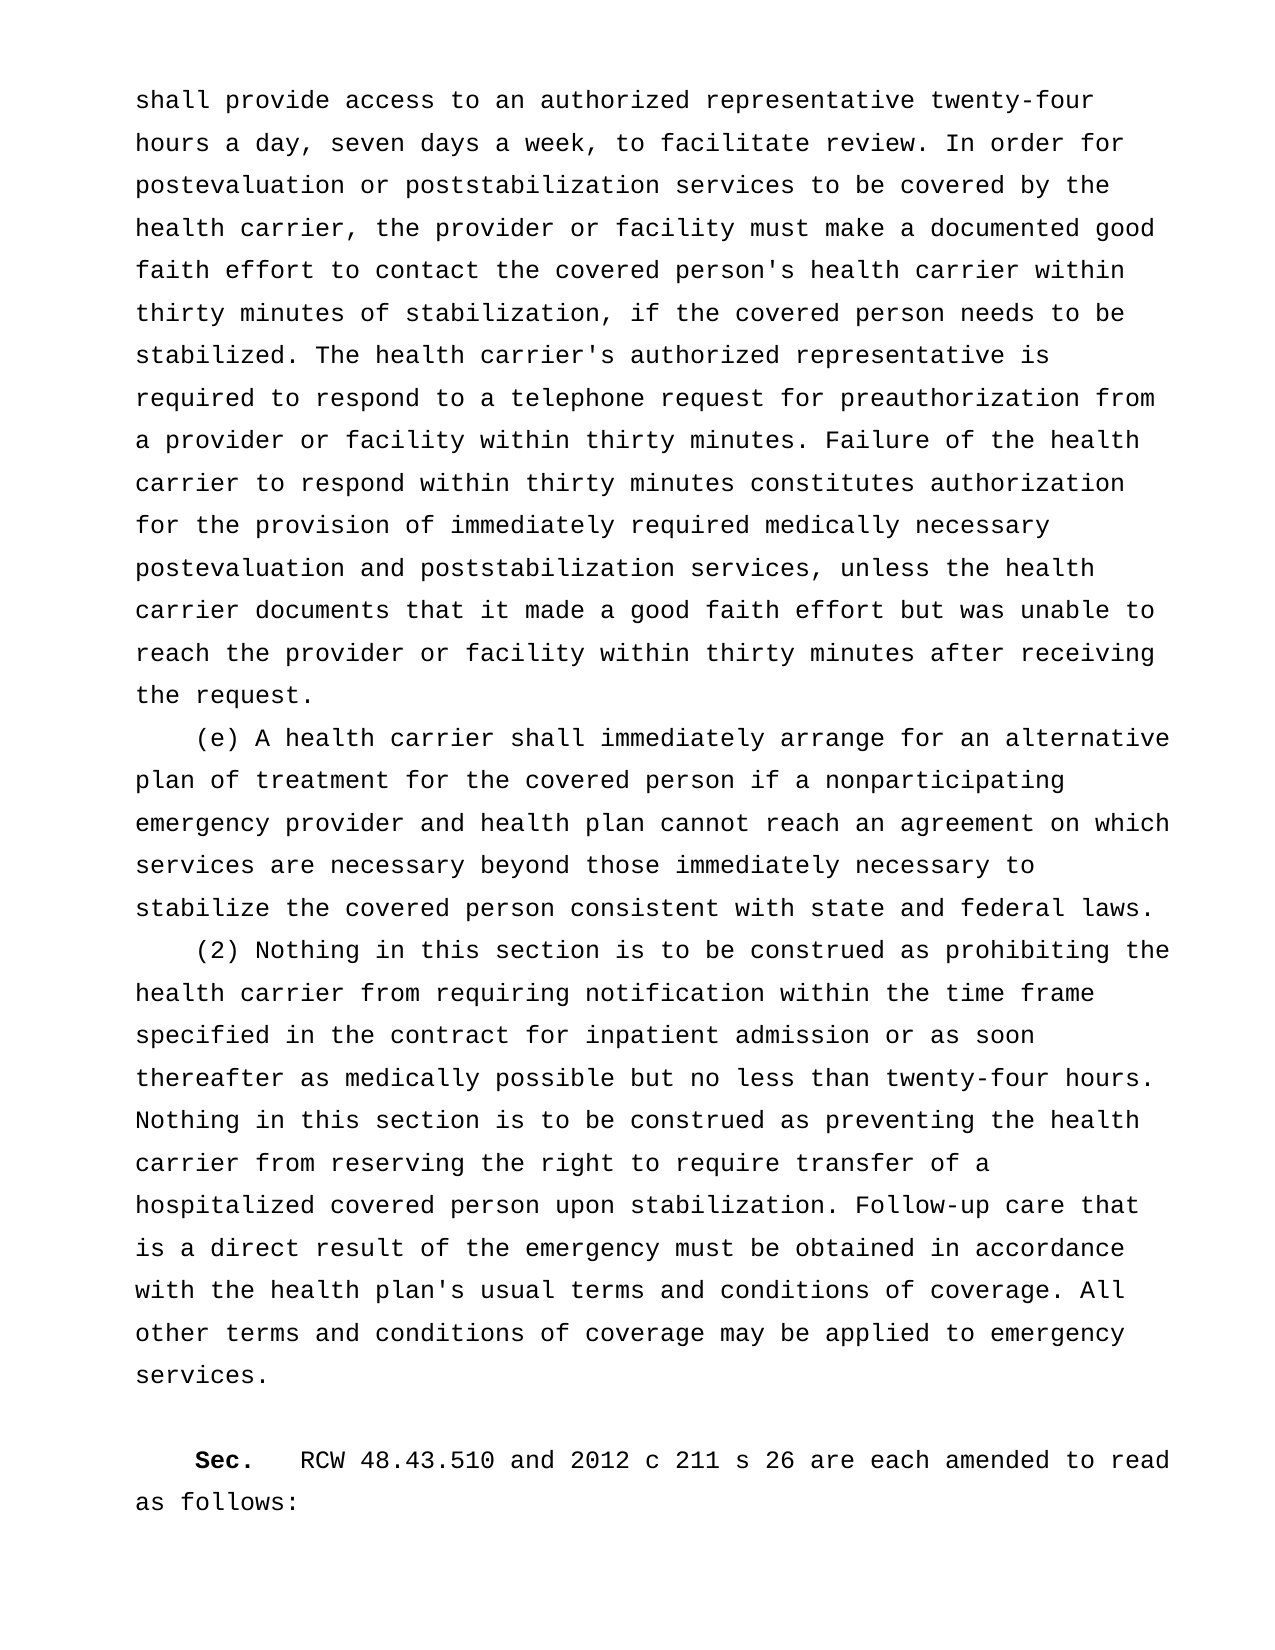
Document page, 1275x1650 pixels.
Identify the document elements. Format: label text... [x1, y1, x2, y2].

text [135, 75, 1170, 712]
text (e) A health carrier shall immediately arrange for an alternative plan of treatment for the covered person if a nonparticipating emergency provider and health plan cannot reach an agreement on which services are necessary beyond those immediately necessary to stabilize the covered person consistent with state and federal laws. [135, 712, 1170, 925]
text Sec. RCW 48.43.510 and 2012 c 211 s 26 are each amended to read as follows: [135, 1434, 1170, 1519]
text (2) Nothing in this section is to be construed as prohibiting the health carrier from requiring notification within the time frame specified in the contract for inpatient admission or as soon thereafter as medically possible but no less than twenty-four hours. Nothing in this section is to be construed as preventing the health carrier from reserving the right to require transfer of a hospitalized covered person upon stabilization. Follow-up care that is a direct result of the emergency must be obtained in accordance with the health plan's usual terms and conditions of coverage. All other terms and conditions of coverage may be applied to emergency services. [135, 925, 1170, 1392]
